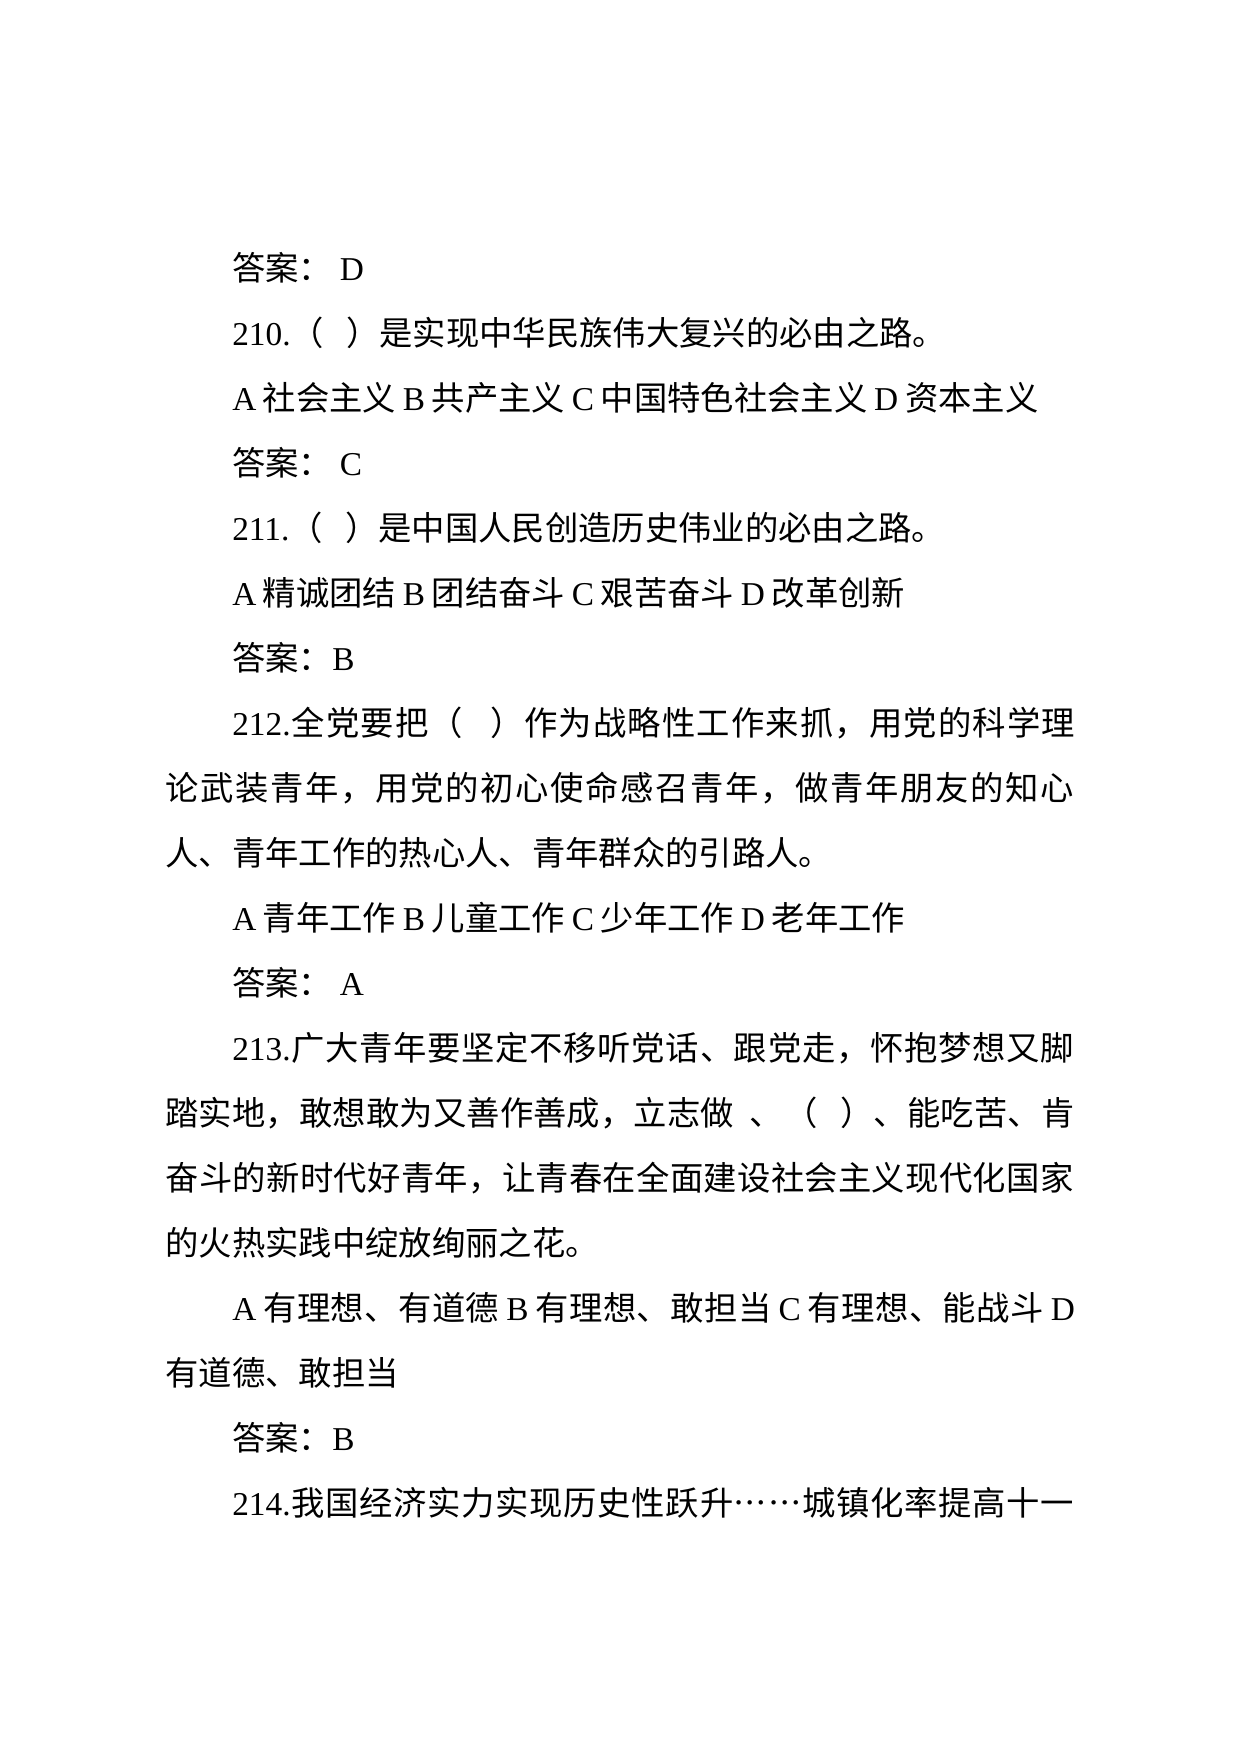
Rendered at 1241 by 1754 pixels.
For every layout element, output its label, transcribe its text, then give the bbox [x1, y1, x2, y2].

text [165, 1468, 1075, 1533]
text 212.全党要把（ ）作为战略性工作来抓，用党的科学理论武装青年，用党的初心使命感召青年，做青年朋友的知心人、青年工作的热心人、青年群众的引路人。 [165, 688, 1075, 883]
text 答案： D [165, 233, 1075, 298]
text A有理想、有道德B有理想、敢担当C有理想、能战斗D有道德、敢担当 [165, 1273, 1075, 1403]
text A社会主义B共产主义C中国特色社会主义D资本主义 [165, 363, 1075, 428]
text 210.（ ）是实现中华民族伟大复兴的必由之路。 [165, 298, 1075, 363]
text 答案：B [165, 1403, 1075, 1468]
text 答案：B [165, 623, 1075, 688]
text A青年工作B儿童工作C少年工作D老年工作 [165, 883, 1075, 948]
text A精诚团结B团结奋斗C艰苦奋斗D改革创新 [165, 558, 1075, 623]
text 211.（ ）是中国人民创造历史伟业的必由之路。 [165, 493, 1075, 558]
text 213.广大青年要坚定不移听党话、跟党走，怀抱梦想又脚踏实地，敢想敢为又善作善成，立志做 、（ ）、能吃苦、肯奋斗的新时代好青年，让青春在全面建设社会主义现代化国家的火热实践中绽放绚丽之花。 [165, 1013, 1075, 1273]
text 答案： C [165, 428, 1075, 493]
text 答案： A [165, 948, 1075, 1013]
